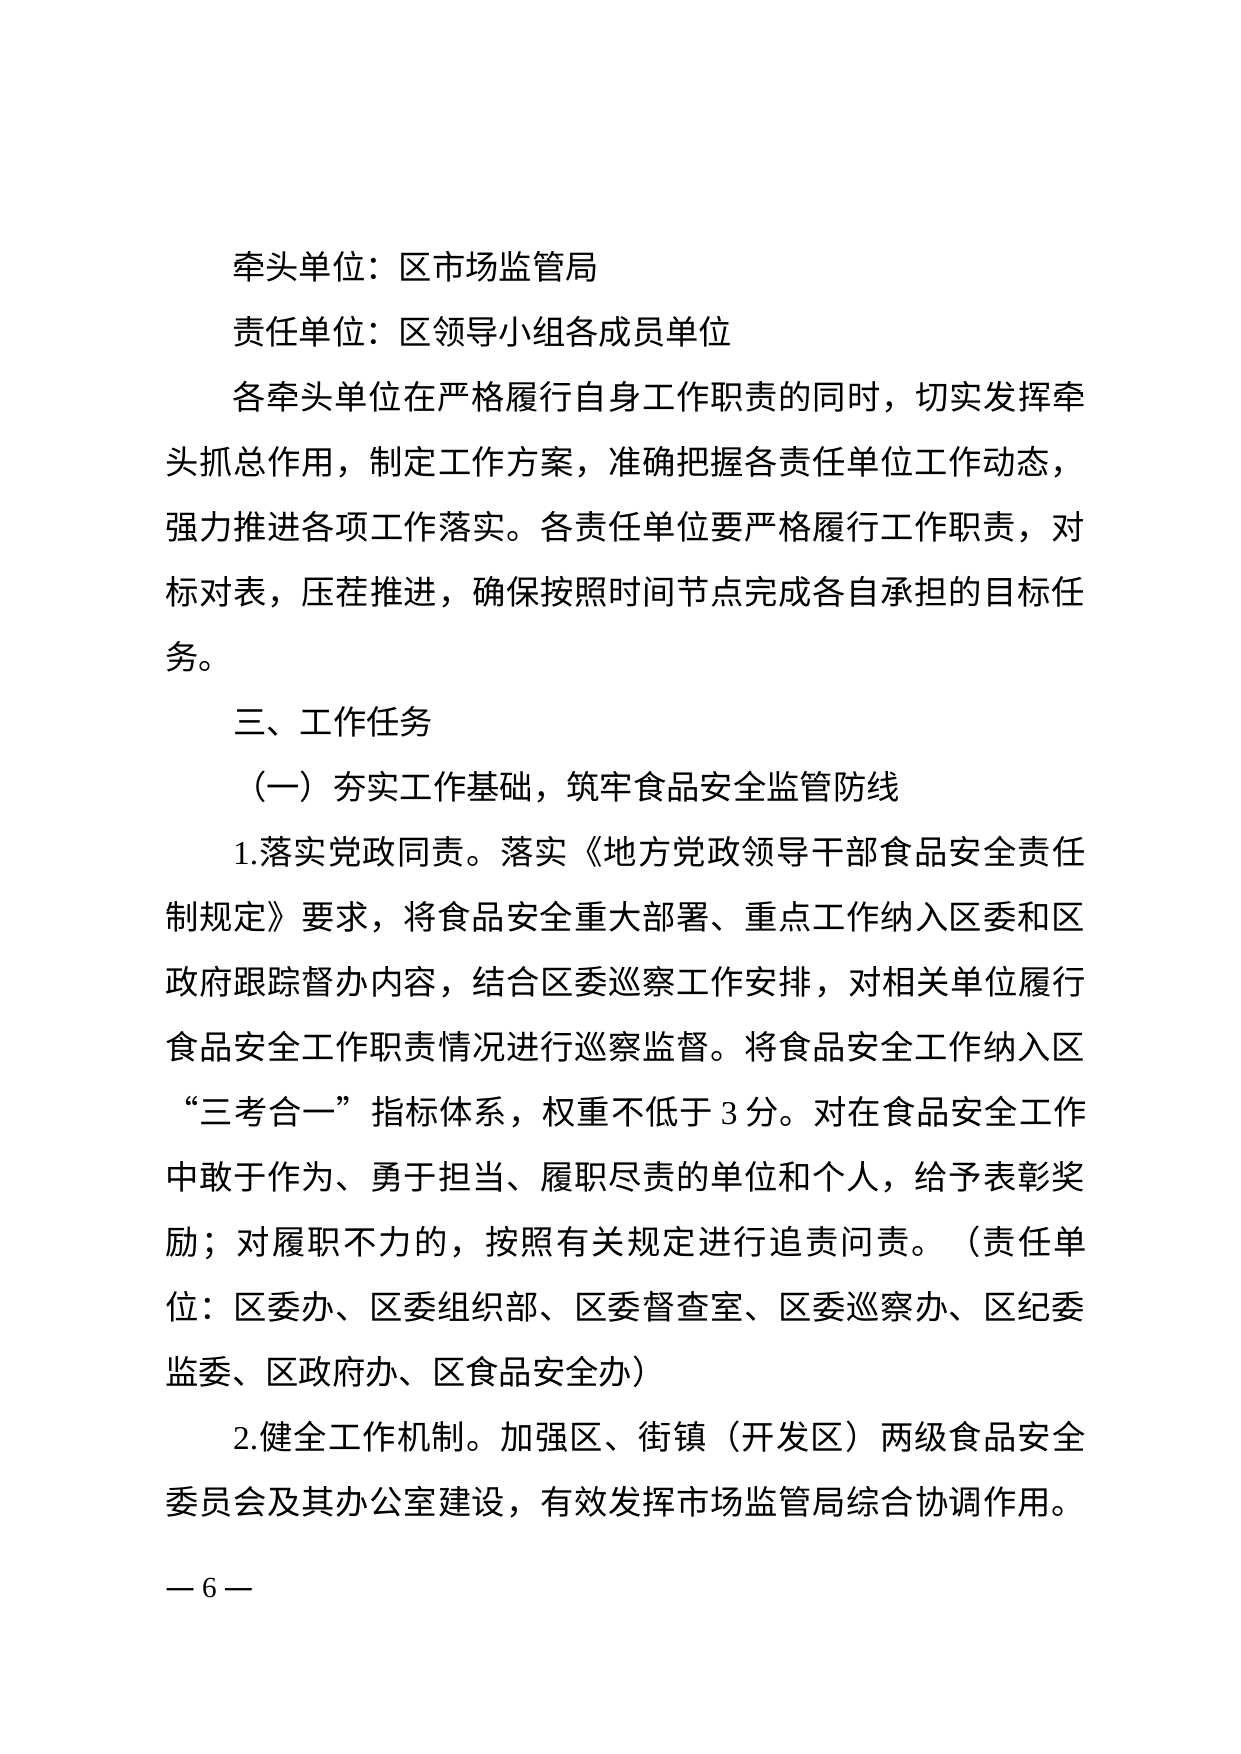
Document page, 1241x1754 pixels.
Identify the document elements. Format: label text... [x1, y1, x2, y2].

text 三、工作任务 [165, 688, 1087, 753]
text （一）夯实工作基础，筑牢食品安全监管防线 [165, 753, 1087, 818]
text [165, 1403, 1087, 1533]
text 各牵头单位在严格履行自身工作职责的同时，切实发挥牵头抓总作用，制定工作方案，准确把握各责任单位工作动态，强力推进各项工作落实。各责任单位要严格履行工作职责，对标对表，压茬推进，确保按照时间节点完成各自承担的目标任务。 [165, 363, 1087, 688]
text 责任单位：区领导小组各成员单位 [165, 298, 1087, 363]
text 牵头单位：区市场监管局 [165, 233, 1087, 298]
text 1.落实党政同责。落实《地方党政领导干部食品安全责任制规定》要求，将食品安全重大部署、重点工作纳入区委和区政府跟踪督办内容，结合区委巡察工作安排，对相关单位履行食品安全工作职责情况进行巡察监督。将食品安全工作纳入区“三考合一”指标体系，权重不低于3分。对在食品安全工作中敢于作为、勇于担当、履职尽责的单位和个人，给予表彰奖励；对履职不力的，按照有关规定进行追责问责。（责任单位：区委办、区委组织部、区委督查室、区委巡察办、区纪委监委、区政府办、区食品安全办） [165, 818, 1087, 1403]
